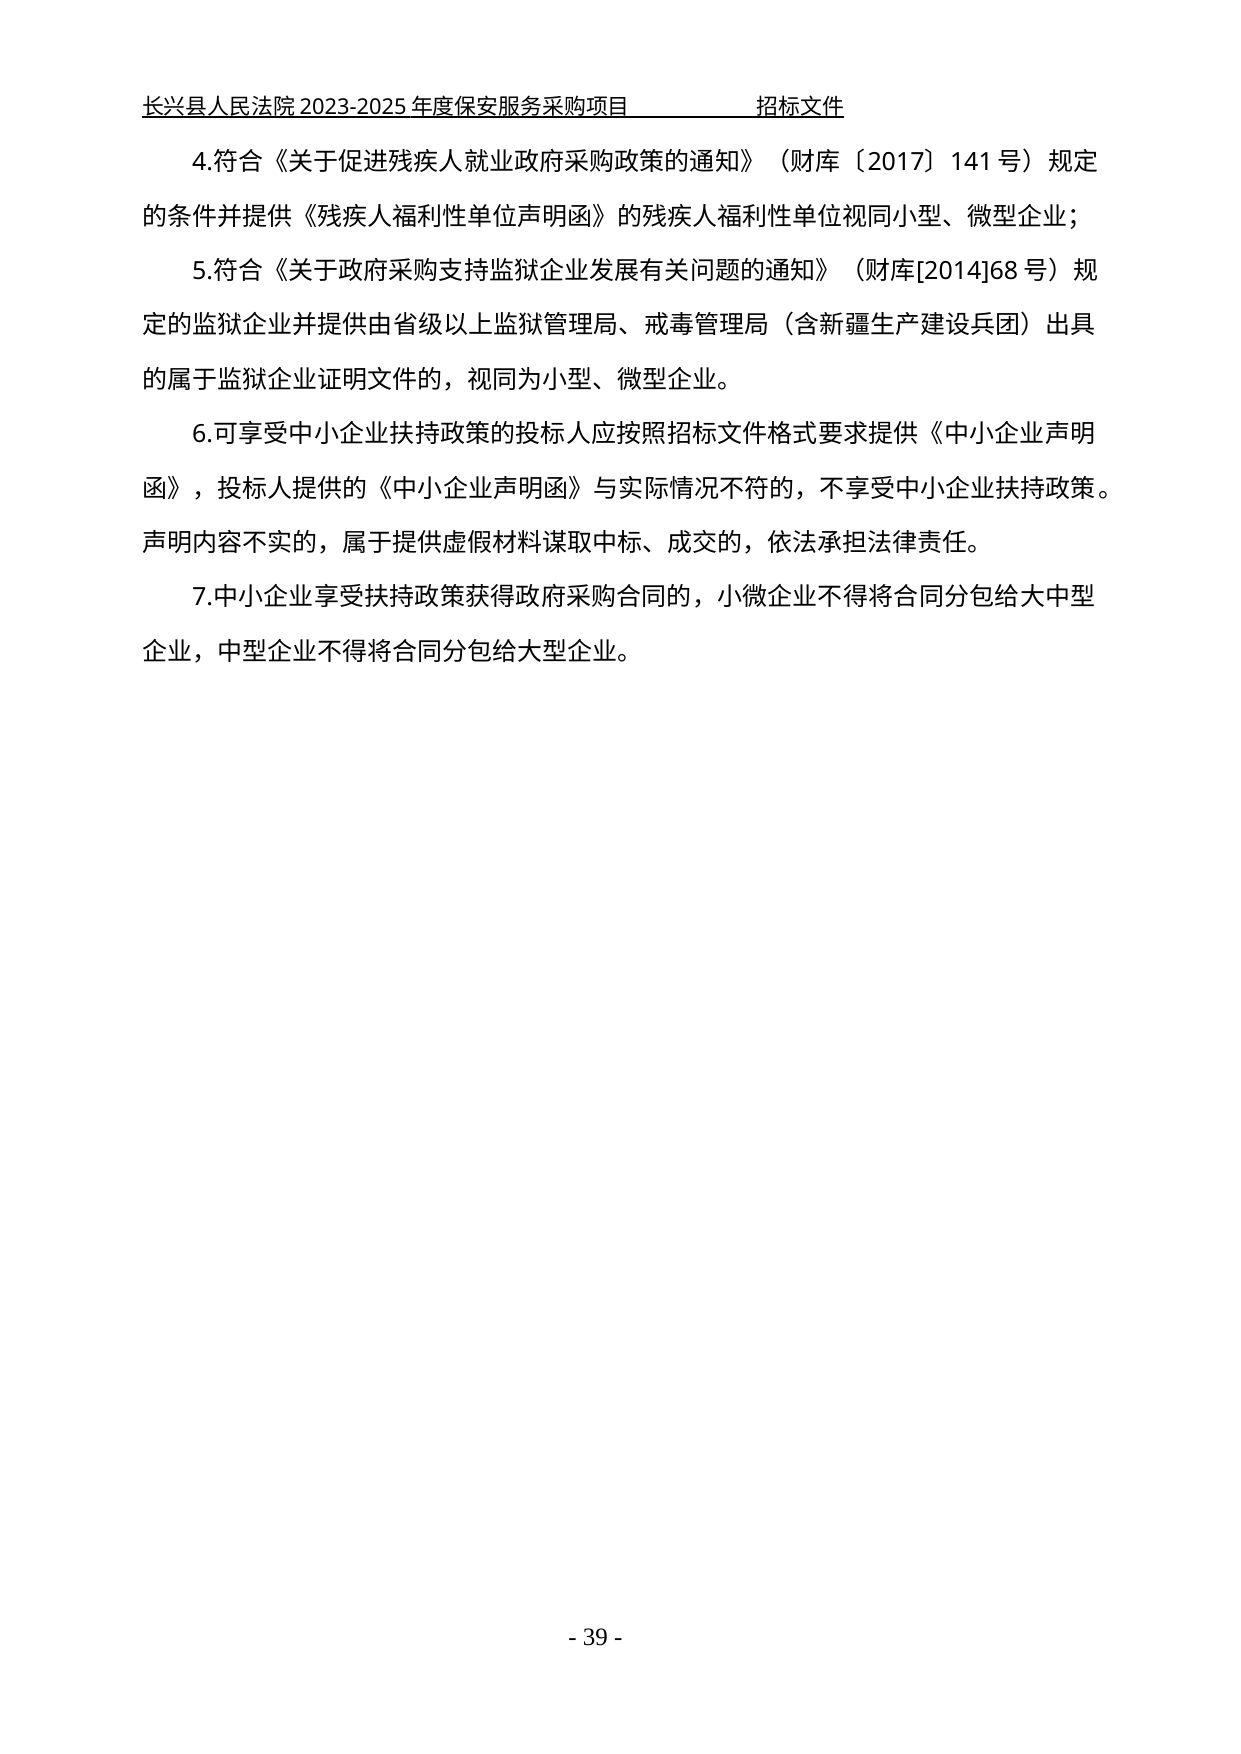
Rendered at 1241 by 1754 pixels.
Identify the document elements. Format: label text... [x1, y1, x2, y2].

text 6.可享受中小企业扶持政策的投标人应按照招标文件格式要求提供《中小企业声明函》，投标人提供的《中小企业声明函》与实际情况不符的，不享受中小企业扶持政策。声明内容不实的，属于提供虚假材料谋取中标、成交的，依法承担法律责任。 [142, 414, 1098, 559]
text 7.中小企业享受扶持政策获得政府采购合同的，小微企业不得将合同分包给大中型企业，中型企业不得将合同分包给大型企业。 [142, 577, 1098, 667]
text 4.符合《关于促进残疾人就业政府采购政策的通知》（财库〔2017〕141号）规定的条件并提供《残疾人福利性单位声明函》的残疾人福利性单位视同小型、微型企业； [142, 142, 1098, 232]
text 5.符合《关于政府采购支持监狱企业发展有关问题的通知》（财库[2014]68号）规定的监狱企业并提供由省级以上监狱管理局、戒毒管理局（含新疆生产建设兵团）出具的属于监狱企业证明文件的，视同为小型、微型企业。 [142, 251, 1098, 396]
